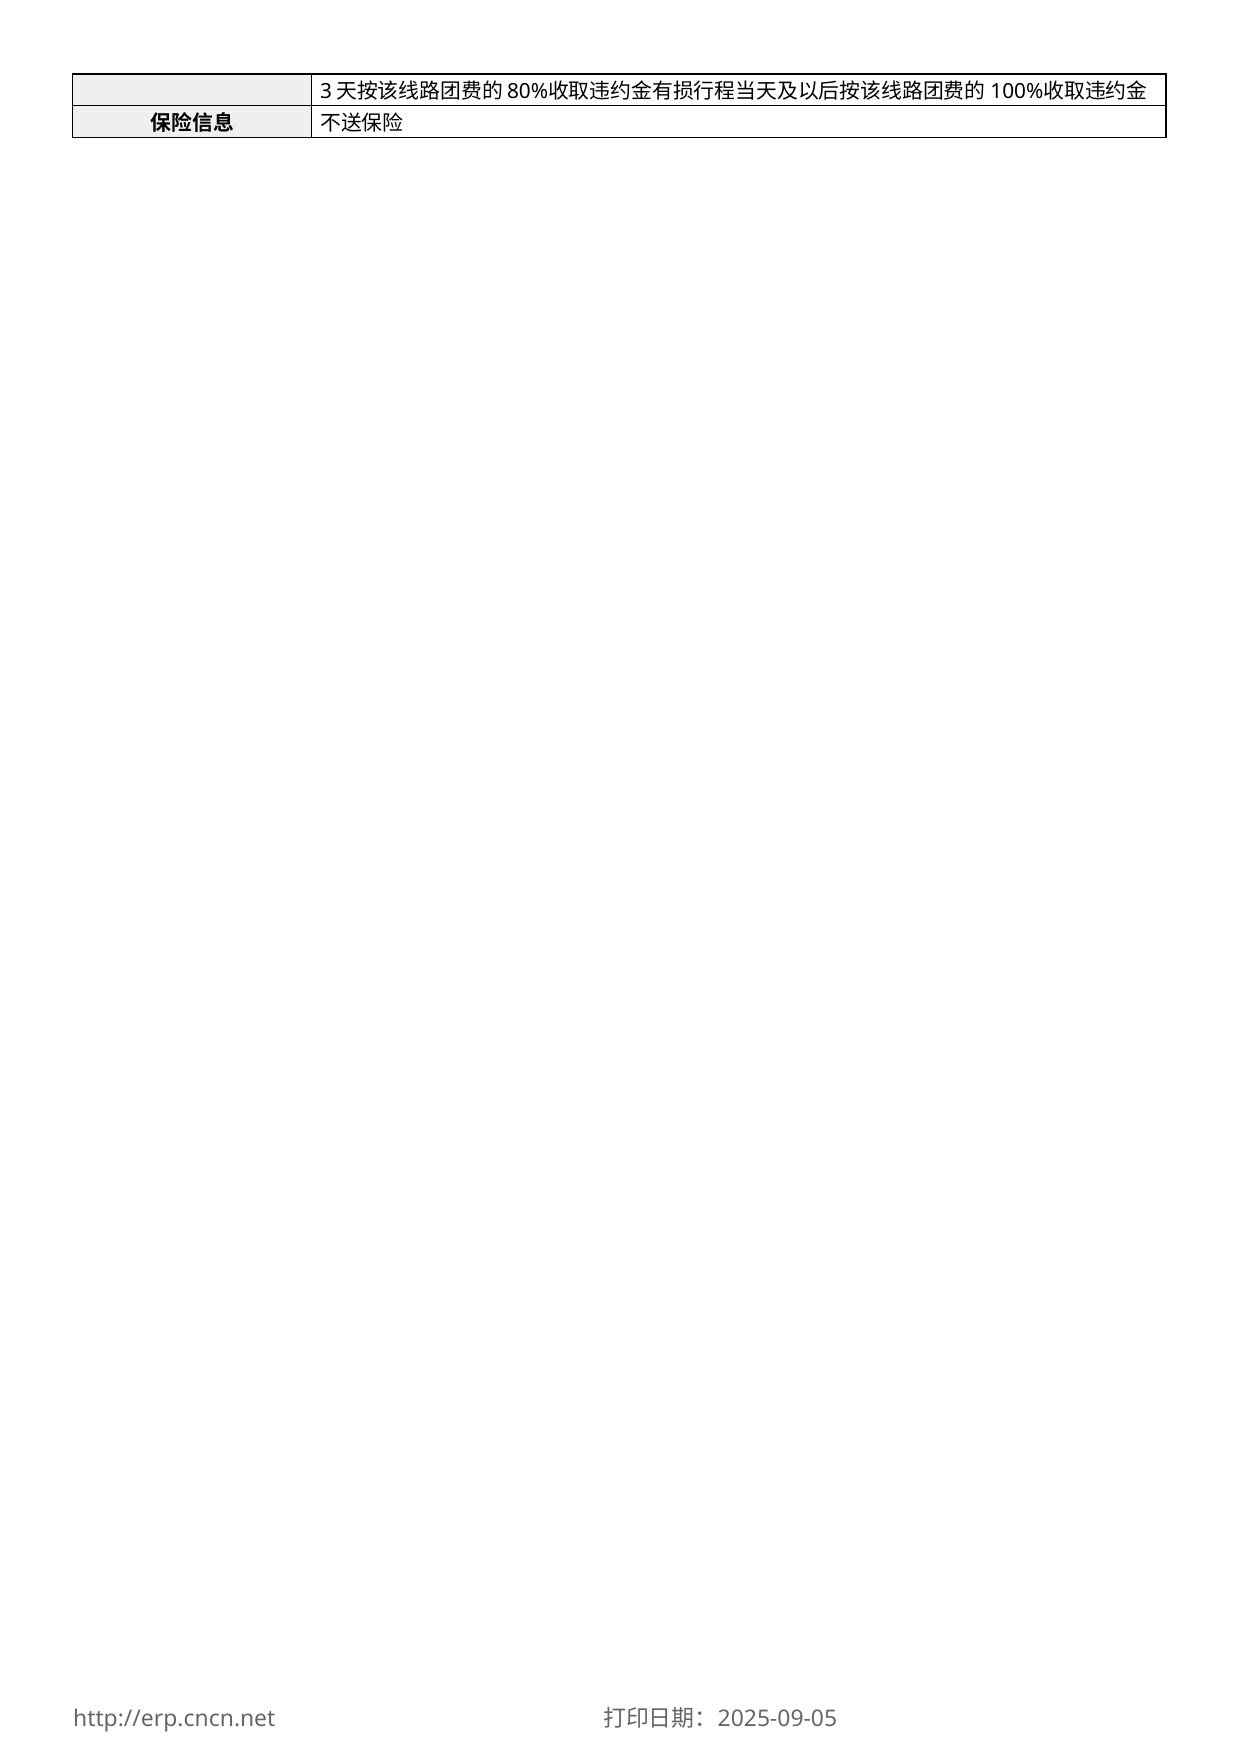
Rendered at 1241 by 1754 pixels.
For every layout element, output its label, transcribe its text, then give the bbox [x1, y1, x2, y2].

table_cell 不送保险 [312, 106, 1165, 137]
table_cell 退改规则 [73, 75, 311, 105]
table_cell 无损出发前7天及之前 [312, 75, 1165, 105]
table_cell 保险信息 [73, 106, 311, 137]
